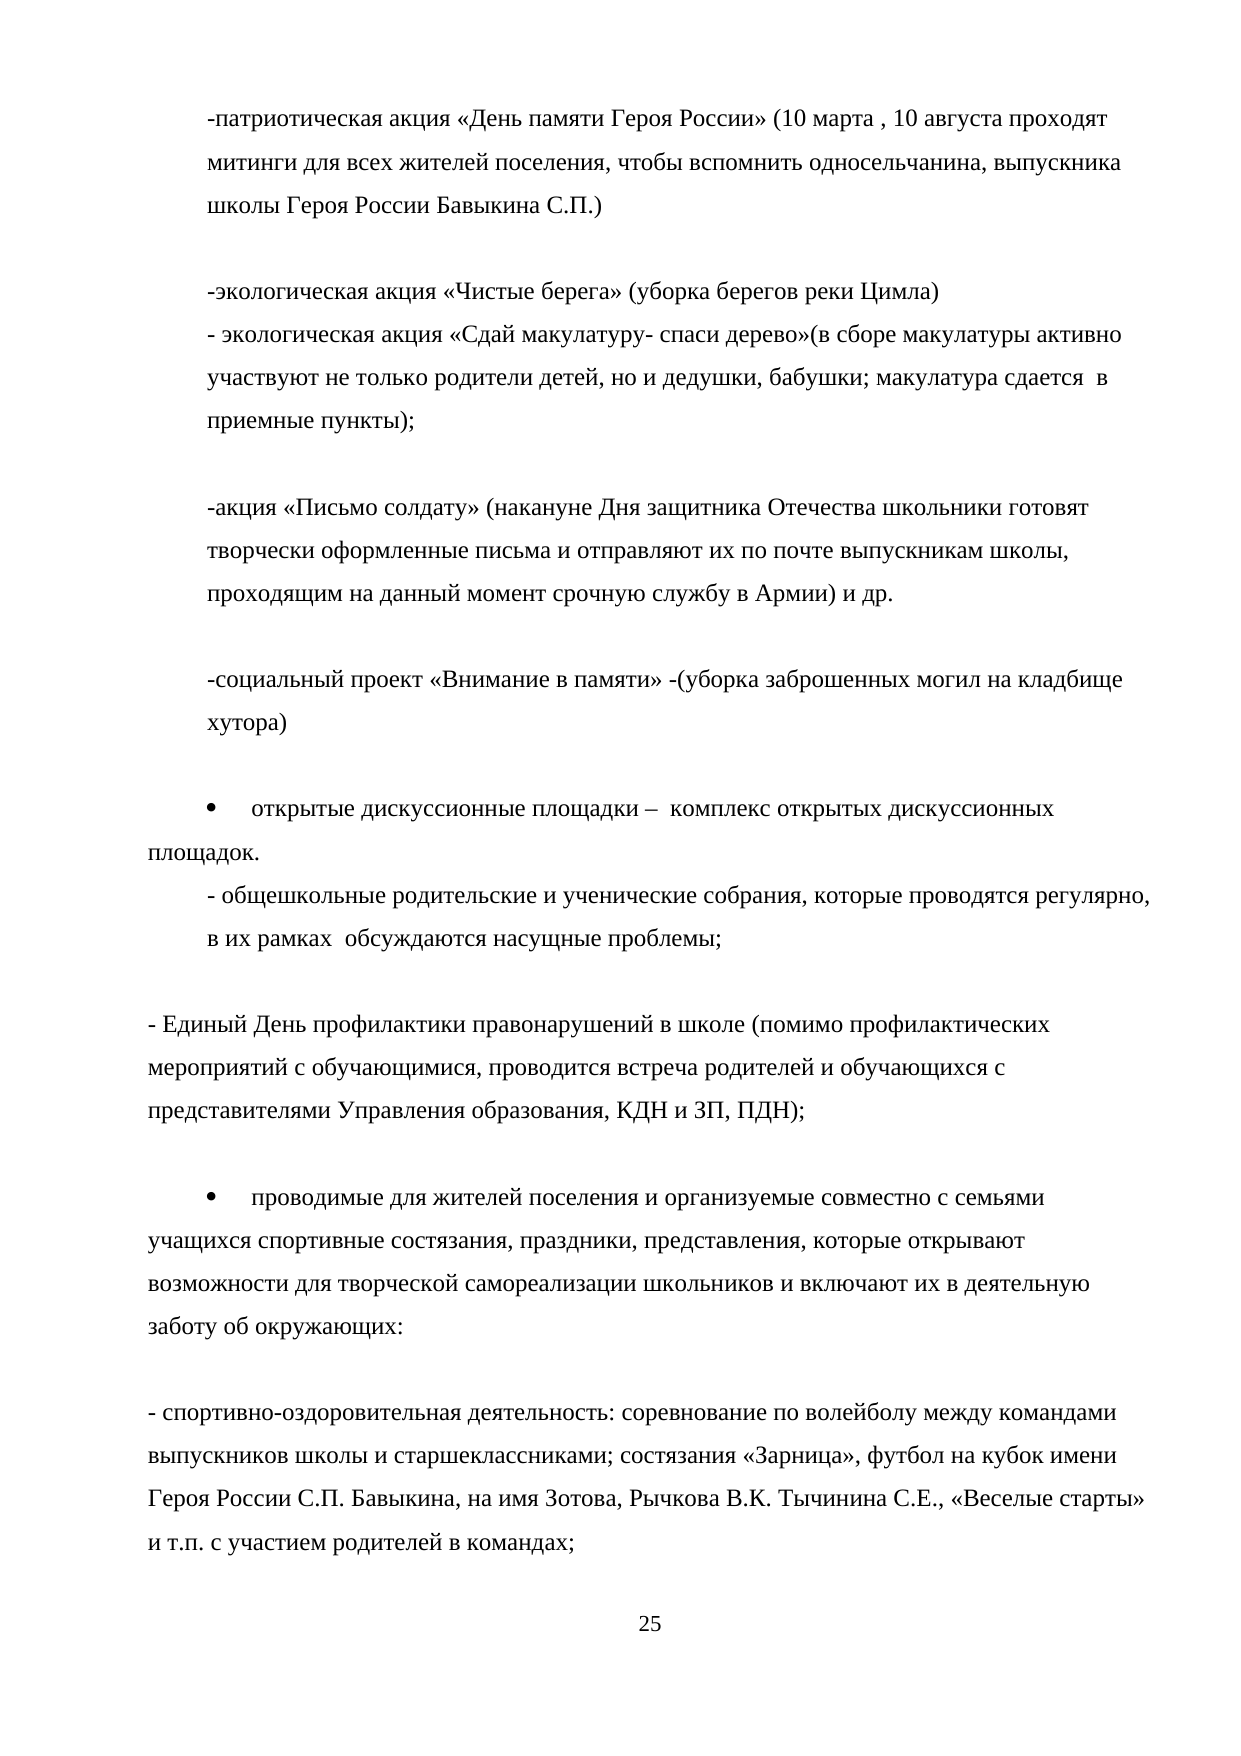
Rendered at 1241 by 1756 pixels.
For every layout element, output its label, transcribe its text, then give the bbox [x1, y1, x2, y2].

text -социальный проект «Внимание в памяти» -(уборка заброшенных могил на кладбище хутора) [207, 664, 1152, 736]
text -патриотическая акция «День памяти Героя России» (10 марта , 10 августа проходят митинги для всех жителей поселения, чтобы вспомнить односельчанина, выпускника школы Героя России Бавыкина С.П.) [207, 103, 1152, 218]
text -акция «Письмо солдату» (накануне Дня защитника Отечества школьники готовят творчески оформленные письма и отправляют их по почте выпускникам школы, проходящим на данный момент срочную службу в Армии) и др. [207, 492, 1152, 607]
text - Единый День профилактики правонарушений в школе (помимо профилактических мероприятий с обучающимися, проводится встреча родителей и обучающихся с представителями Управления образования, КДН и ЗП, ПДН); [148, 1009, 1152, 1124]
list открытые дискуссионные площадки – комплекс открытых дискуссионных площадок. [148, 793, 1152, 865]
text - экологическая акция «Сдай макулатуру- спаси дерево»(в сборе макулатуры активно участвуют не только родители детей, но и дедушки, бабушки; макулатура сдается в приемные пункты); [207, 319, 1152, 434]
text -экологическая акция «Чистые берега» (уборка берегов реки Цимла) [207, 276, 1152, 305]
list проводимые для жителей поселения и организуемые совместно с семьями учащихся спортивные состязания, праздники, представления, которые открывают возможности для творческой самореализации школьников и включают их в деятельную заботу об окружающих: [148, 1182, 1152, 1340]
text - общешкольные родительские и ученические собрания, которые проводятся регулярно, в их рамках обсуждаются насущные проблемы; [207, 880, 1152, 952]
text - спортивно-оздоровительная деятельность: соревнование по волейболу между командами выпускников школы и старшеклассниками; состязания «Зарница», футбол на кубок имени Героя России С.П. Бавыкина, на имя Зотова, Рычкова В.К. Тычинина С.Е., «Веселые старты» и т.п. с участием родителей в командах; [148, 1397, 1152, 1555]
